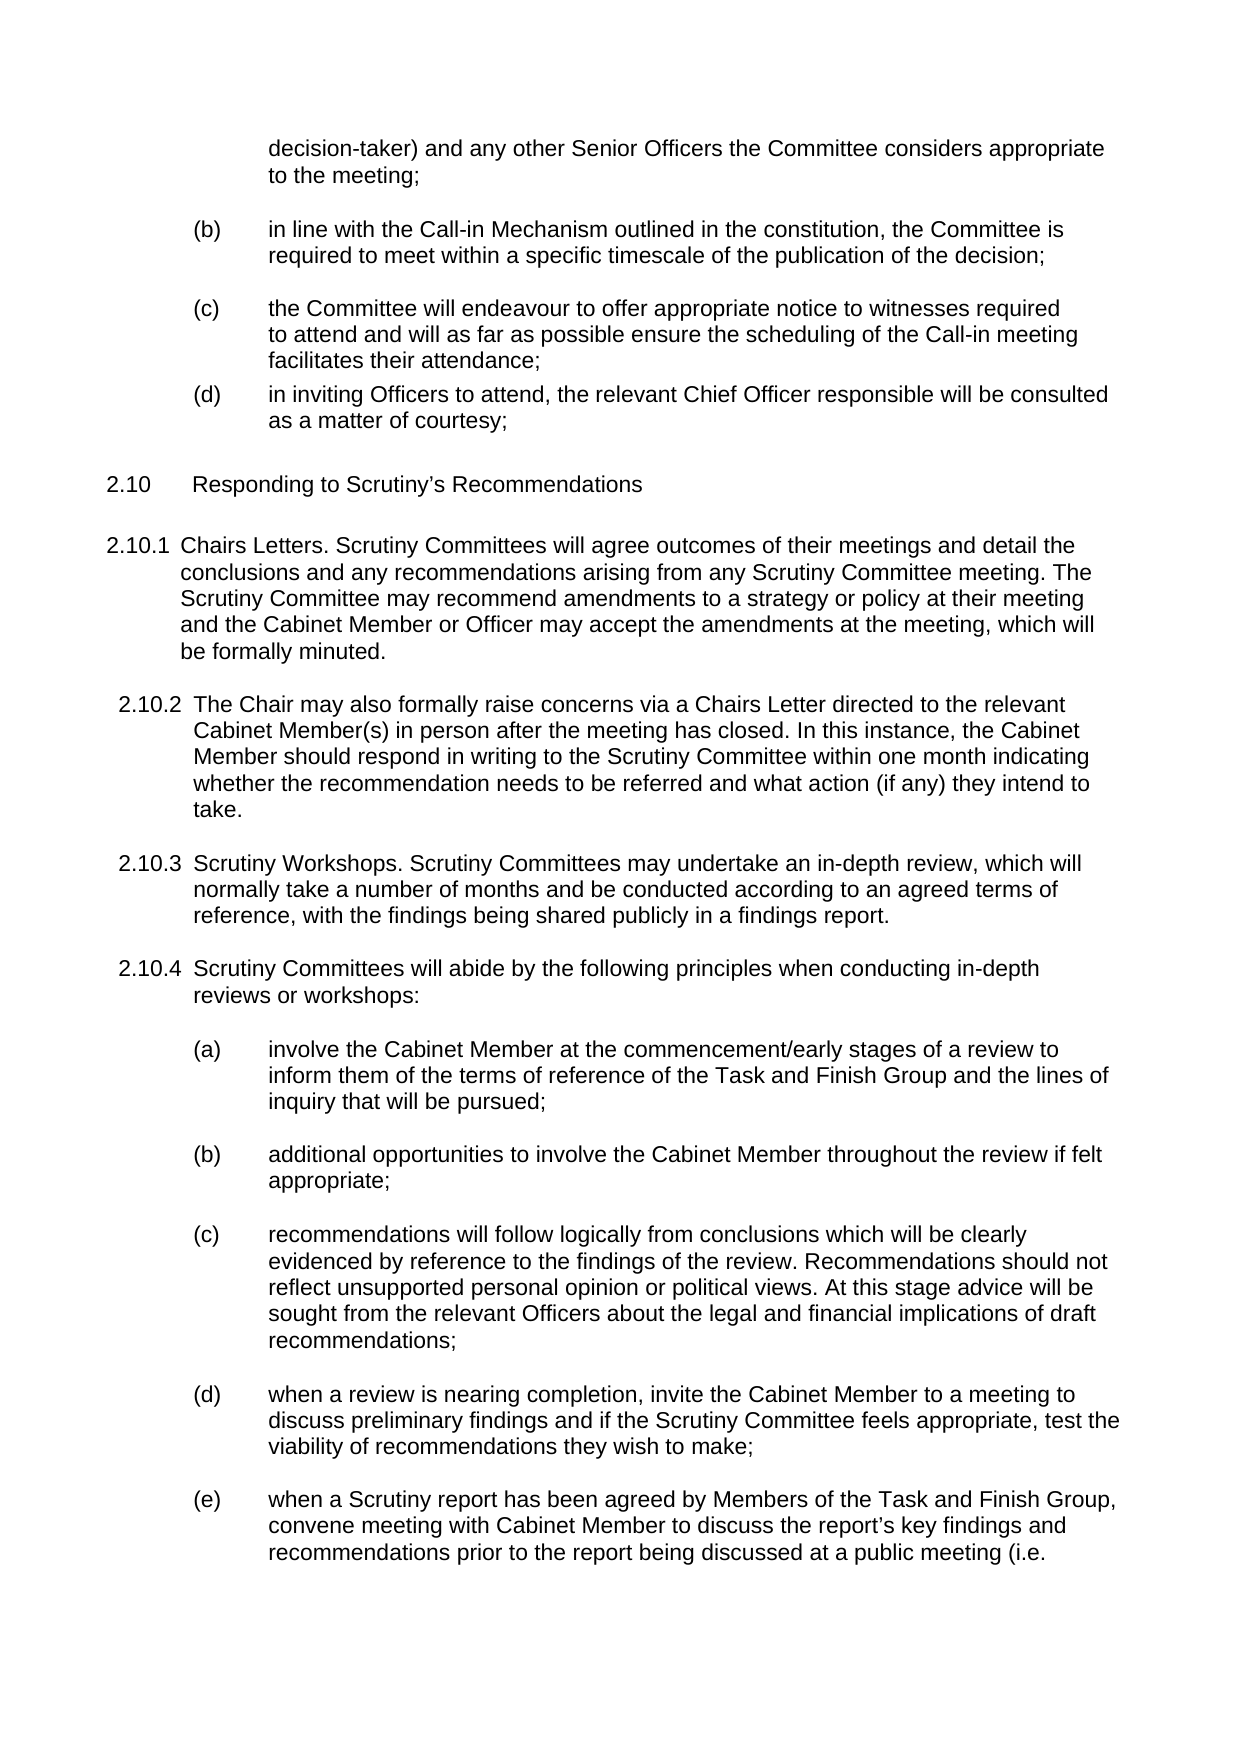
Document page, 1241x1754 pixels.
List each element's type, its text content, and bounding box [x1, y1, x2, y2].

list Scrutiny Committees will abide by the following principles when conducting in-depth reviews or workshops: [118, 955, 1116, 1008]
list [193, 135, 1105, 188]
list when a review is nearing completion, invite the Cabinet Member to a meeting to discuss preliminary findings and if the Scrutiny Committee feels appropriate, test the viability of recommendations they wish to make; [193, 1381, 1121, 1459]
list Chairs Letters. Scrutiny Committees will agree outcomes of their meetings and detail the conclusions and any recommendations arising from any Scrutiny Committee meeting. The Scrutiny Committee may recommend amendments to a strategy or policy at their meeting and the Cabinet Member or Officer may accept the amendments at the meeting, which will be formally minuted. [106, 532, 1099, 664]
list Scrutiny Workshops. Scrutiny Committees may undertake an in-depth review, which will normally take a number of months and be conducted according to an agreed terms of reference, with the findings being shared publicly in a findings report. [118, 850, 1119, 929]
list in inviting Officers to attend, the relevant Chief Officer responsible will be consulted as a matter of courtesy; [193, 381, 1109, 434]
subtitle Responding to Scrutiny’s Recommendations [106, 471, 1136, 498]
list recommendations will follow logically from conclusions which will be clearly evidenced by reference to the findings of the review. Recommendations should not reflect unsupported personal opinion or political views. At this stage advice will be sought from the relevant Officers about the legal and financial implications of draft recommendations; [193, 1221, 1108, 1353]
list in line with the Call-in Mechanism outlined in the constitution, the Committee is required to meet within a specific timescale of the publication of the decision; [193, 216, 1064, 268]
list the Committee will endeavour to offer appropriate notice to witnesses required to attend and will as far as possible ensure the scheduling of the Call-in meeting facilitates their attendance; [193, 295, 1086, 374]
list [193, 1486, 1117, 1565]
list additional opportunities to involve the Cabinet Member throughout the review if felt appropriate; [193, 1141, 1103, 1194]
list The Chair may also formally raise concerns via a Chairs Letter directed to the relevant Cabinet Member(s) in person after the meeting has closed. In this instance, the Cabinet Member should respond in writing to the Scrutiny Committee within one month indicating whether the recommendation needs to be referred and what action (if any) they intend to take. [118, 691, 1099, 822]
list involve the Cabinet Member at the commencement/early stages of a review to inform them of the terms of reference of the Task and Finish Group and the lines of inquiry that will be pursued; [193, 1036, 1109, 1114]
